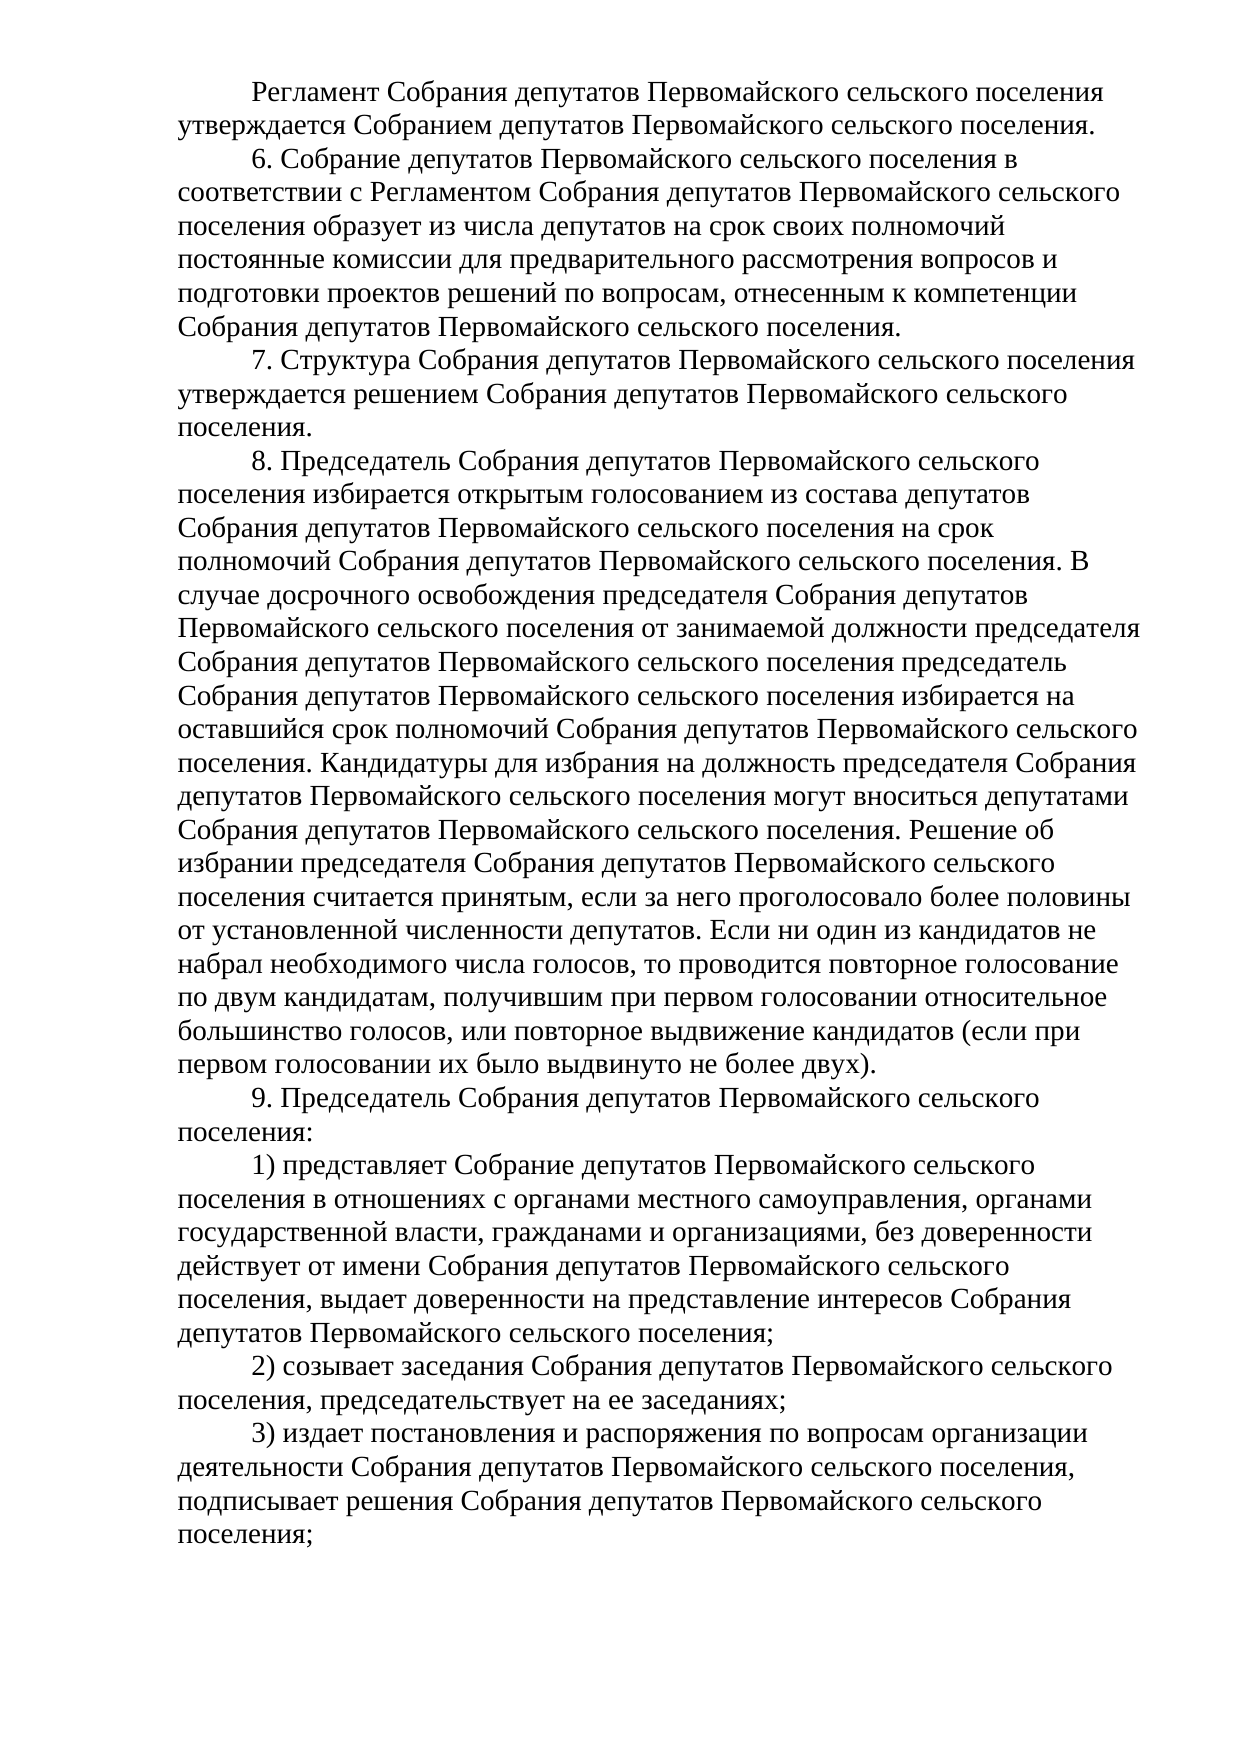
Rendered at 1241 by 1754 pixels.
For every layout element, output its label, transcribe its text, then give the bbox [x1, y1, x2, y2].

text 3) издает постановления и распоряжения по вопросам организации деятельности Собрания депутатов Первомайского сельского поселения, подписывает решения Собрания депутатов Первомайского сельского поселения; [177, 1416, 1152, 1550]
text 2) созывает заседания Собрания депутатов Первомайского сельского поселения, председательствует на ее заседаниях; [177, 1348, 1152, 1416]
text 6. Собрание депутатов Первомайского сельского поселения в соответствии с Регламентом Собрания депутатов Первомайского сельского поселения образует из числа депутатов на срок своих полномочий постоянные комиссии для предварительного рассмотрения вопросов и подготовки проектов решений по вопросам, отнесенным к компетенции Собрания депутатов Первомайского сельского поселения. [177, 141, 1152, 342]
text 1) представляет Собрание депутатов Первомайского сельского поселения в отношениях с органами местного самоуправления, органами государственной власти, гражданами и организациями, без доверенности действует от имени Собрания депутатов Первомайского сельского поселения, выдает доверенности на представление интересов Собрания депутатов Первомайского сельского поселения; [177, 1147, 1152, 1348]
text 9. Председатель Собрания депутатов Первомайского сельского поселения: [177, 1080, 1152, 1147]
text 8. Председатель Собрания депутатов Первомайского сельского поселения избирается открытым голосованием из состава депутатов Собрания депутатов Первомайского сельского поселения на срок полномочий Собрания депутатов Первомайского сельского поселения. В случае досрочного освобождения председателя Собрания депутатов Первомайского сельского поселения от занимаемой должности председателя Собрания депутатов Первомайского сельского поселения председатель Собрания депутатов Первомайского сельского поселения избирается на оставшийся срок полномочий Собрания депутатов Первомайского сельского поселения. Кандидатуры для избрания на должность председателя Собрания депутатов Первомайского сельского поселения могут вноситься депутатами Собрания депутатов Первомайского сельского поселения. Решение об избрании председателя Собрания депутатов Первомайского сельского поселения считается принятым, если за него проголосовало более половины от установленной численности депутатов. Если ни один из кандидатов не набрал необходимого числа голосов, то проводится повторное голосование по двум кандидатам, получившим при первом голосовании относительное большинство голосов, или повторное выдвижение кандидатов (если при первом голосовании их было выдвинуто не более двух). [177, 443, 1152, 1080]
text 7. Структура Собрания депутатов Первомайского сельского поселения утверждается решением Собрания депутатов Первомайского сельского поселения. [177, 342, 1152, 443]
text Регламент Собрания депутатов Первомайского сельского поселения утверждается Собранием депутатов Первомайского сельского поселения. [177, 74, 1152, 141]
